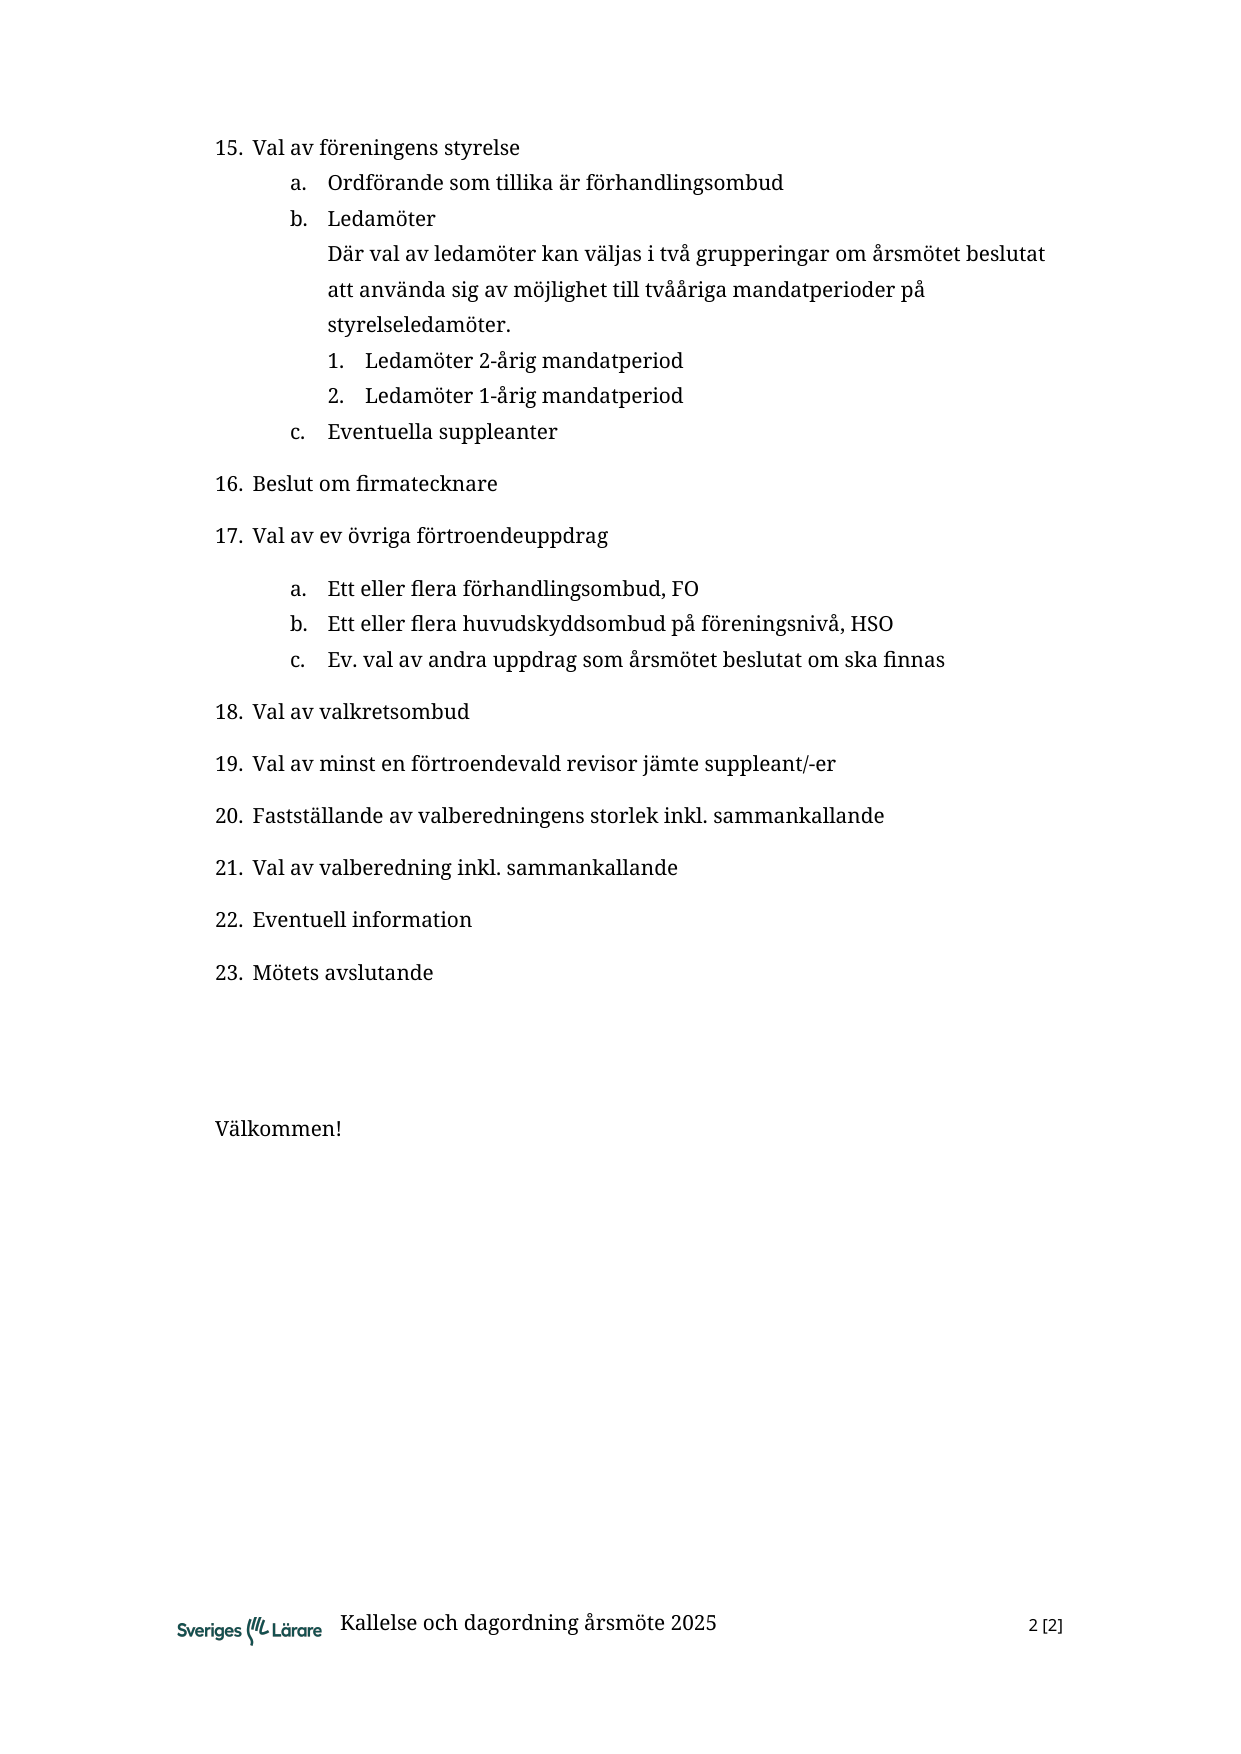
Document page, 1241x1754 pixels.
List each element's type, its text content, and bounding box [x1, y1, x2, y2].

list Ett eller flera huvudskyddsombud på föreningsnivå, HSO [290, 609, 1063, 638]
list Mötets avslutande [215, 958, 1063, 986]
list Eventuell information [215, 906, 1063, 934]
text Välkommen! [215, 1114, 1063, 1143]
list Val av valkretsombud [215, 697, 1063, 725]
list Ett eller flera förhandlingsombud, FO [290, 574, 1063, 602]
list Ledamöter [290, 204, 1063, 232]
list Där val av ledamöter kan väljas i två grupperingar om årsmötet beslutat att använda sig av möjlighet till tvååriga mandatperioder på styrelseledamöter. [327, 239, 1063, 339]
list Eventuella suppleanter [290, 417, 1063, 446]
list Val av minst en förtroendevald revisor jämte suppleant/-er [215, 749, 1063, 777]
list Ev. val av andra uppdrag som årsmötet beslutat om ska finnas [290, 645, 1063, 673]
list Val av valberedning inkl. sammankallande [215, 853, 1063, 882]
list Ordförande som tillika är förhandlingsombud [290, 168, 1063, 197]
list Ledamöter 2-årig mandatperiod [327, 346, 1063, 374]
list Ledamöter 1-årig mandatperiod [327, 382, 1063, 410]
list Val av föreningens styrelse [215, 133, 1063, 161]
list Val av ev övriga förtroendeuppdrag [215, 521, 1063, 550]
list Beslut om firmatecknare [215, 469, 1063, 498]
picture [177, 1617, 322, 1646]
list Fastställande av valberedningens storlek inkl. sammankallande [215, 801, 1063, 830]
